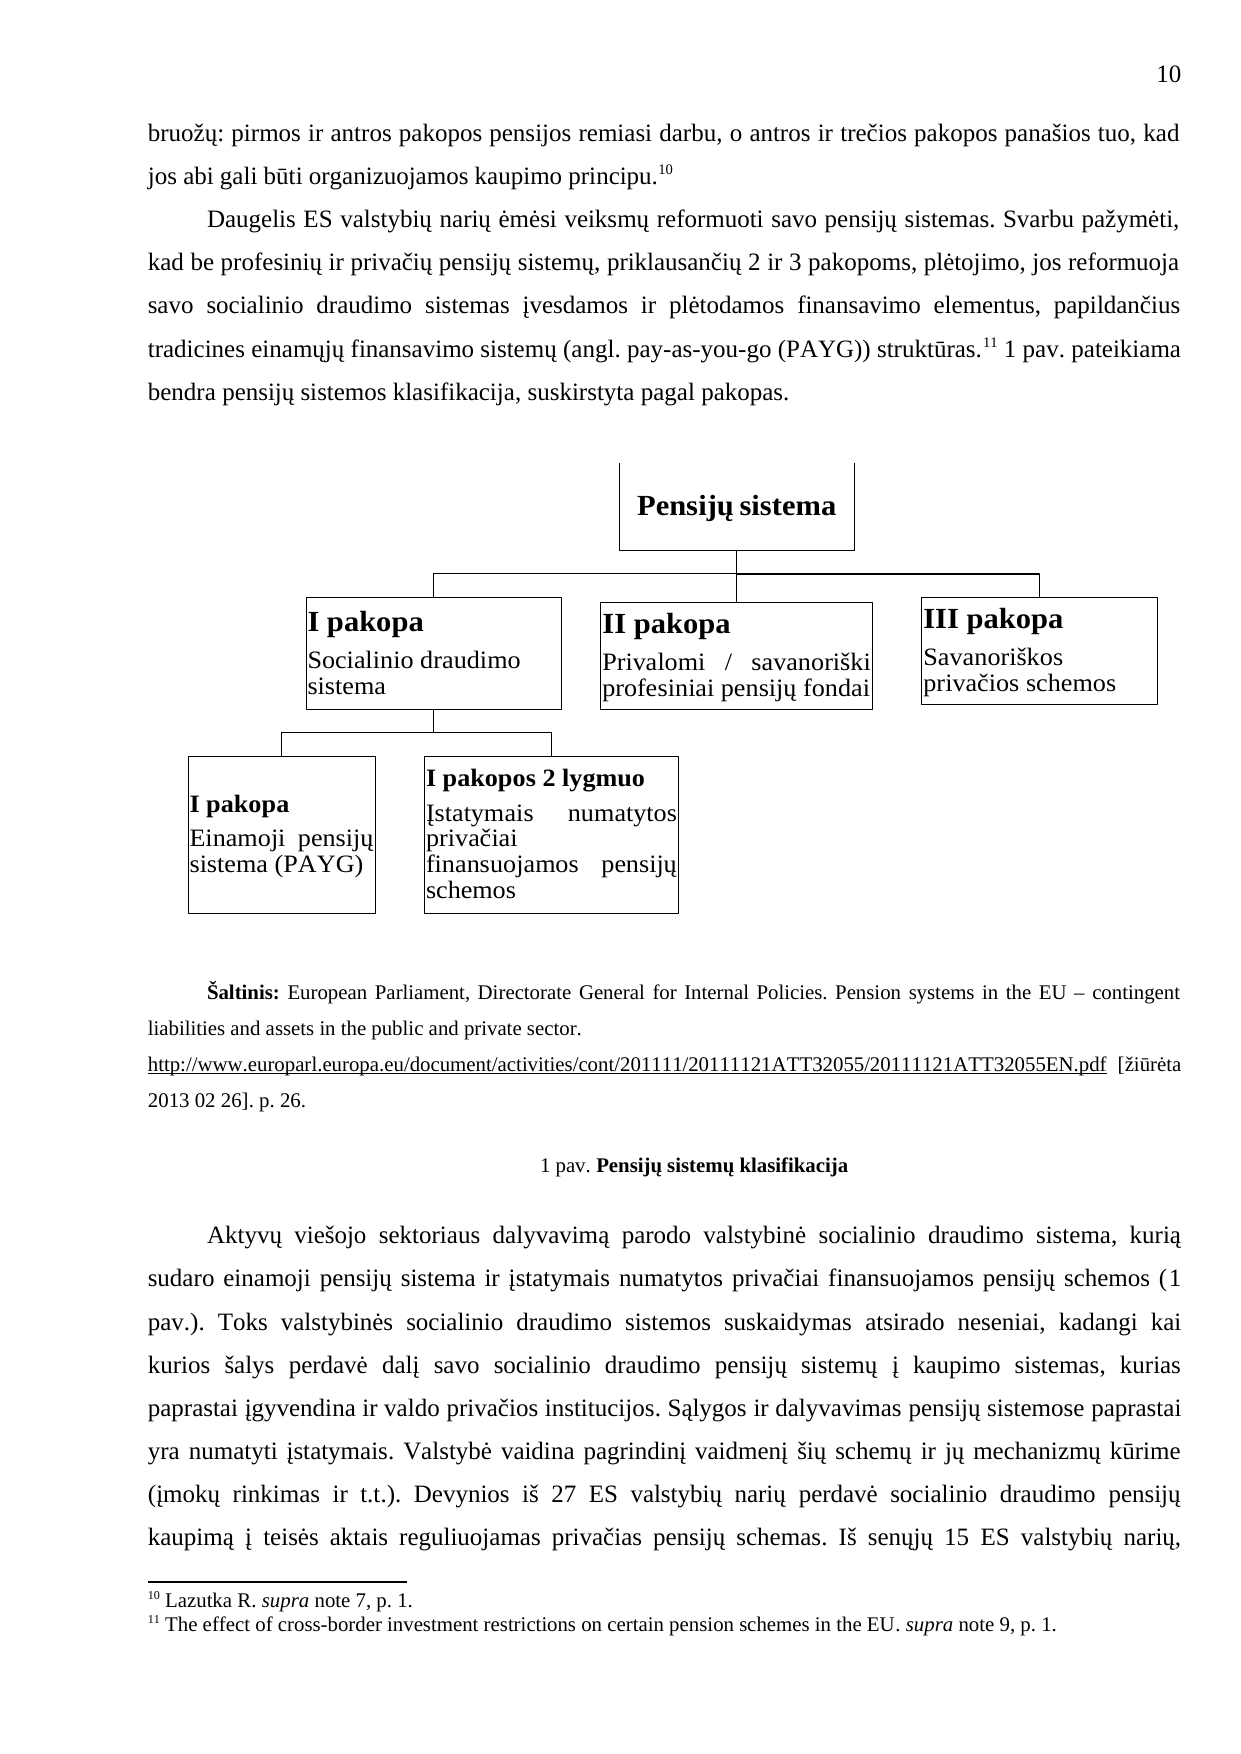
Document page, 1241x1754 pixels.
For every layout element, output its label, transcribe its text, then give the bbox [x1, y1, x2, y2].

text Šaltinis: European Parliament, Directorate General for Internal Policies. Pension systems in the EU – contingent liabilities and assets in the public and private sector. [148, 980, 1181, 1040]
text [148, 118, 1181, 190]
text http://www.europarl.europa.eu/document/activities/cont/201111/20111121ATT32055/20111121ATT32055EN.pdf [žiūrėta 2013 02 26]. p. 26. [148, 1052, 1181, 1112]
text Daugelis ES valstybių narių ėmėsi veiksmų reformuoti savo pensijų sistemas. Svarbu pažymėti, kad be profesinių ir privačių pensijų sistemų, priklausančių 2 ir 3 pakopoms, plėtojimo, jos reformuoja savo socialinio draudimo sistemas įvesdamos ir plėtodamos finansavimo elementus, papildančius tradicines einamųjų finansavimo sistemų (angl. pay-as-you-go (PAYG)) struktūras. 1 pav. pateikiama bendra pensijų sistemos klasifikacija, suskirstyta pagal pakopas. [148, 204, 1181, 406]
text 1 pav. Pensijų sistemų klasifikacija [148, 1153, 1181, 1177]
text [148, 1220, 1181, 1551]
